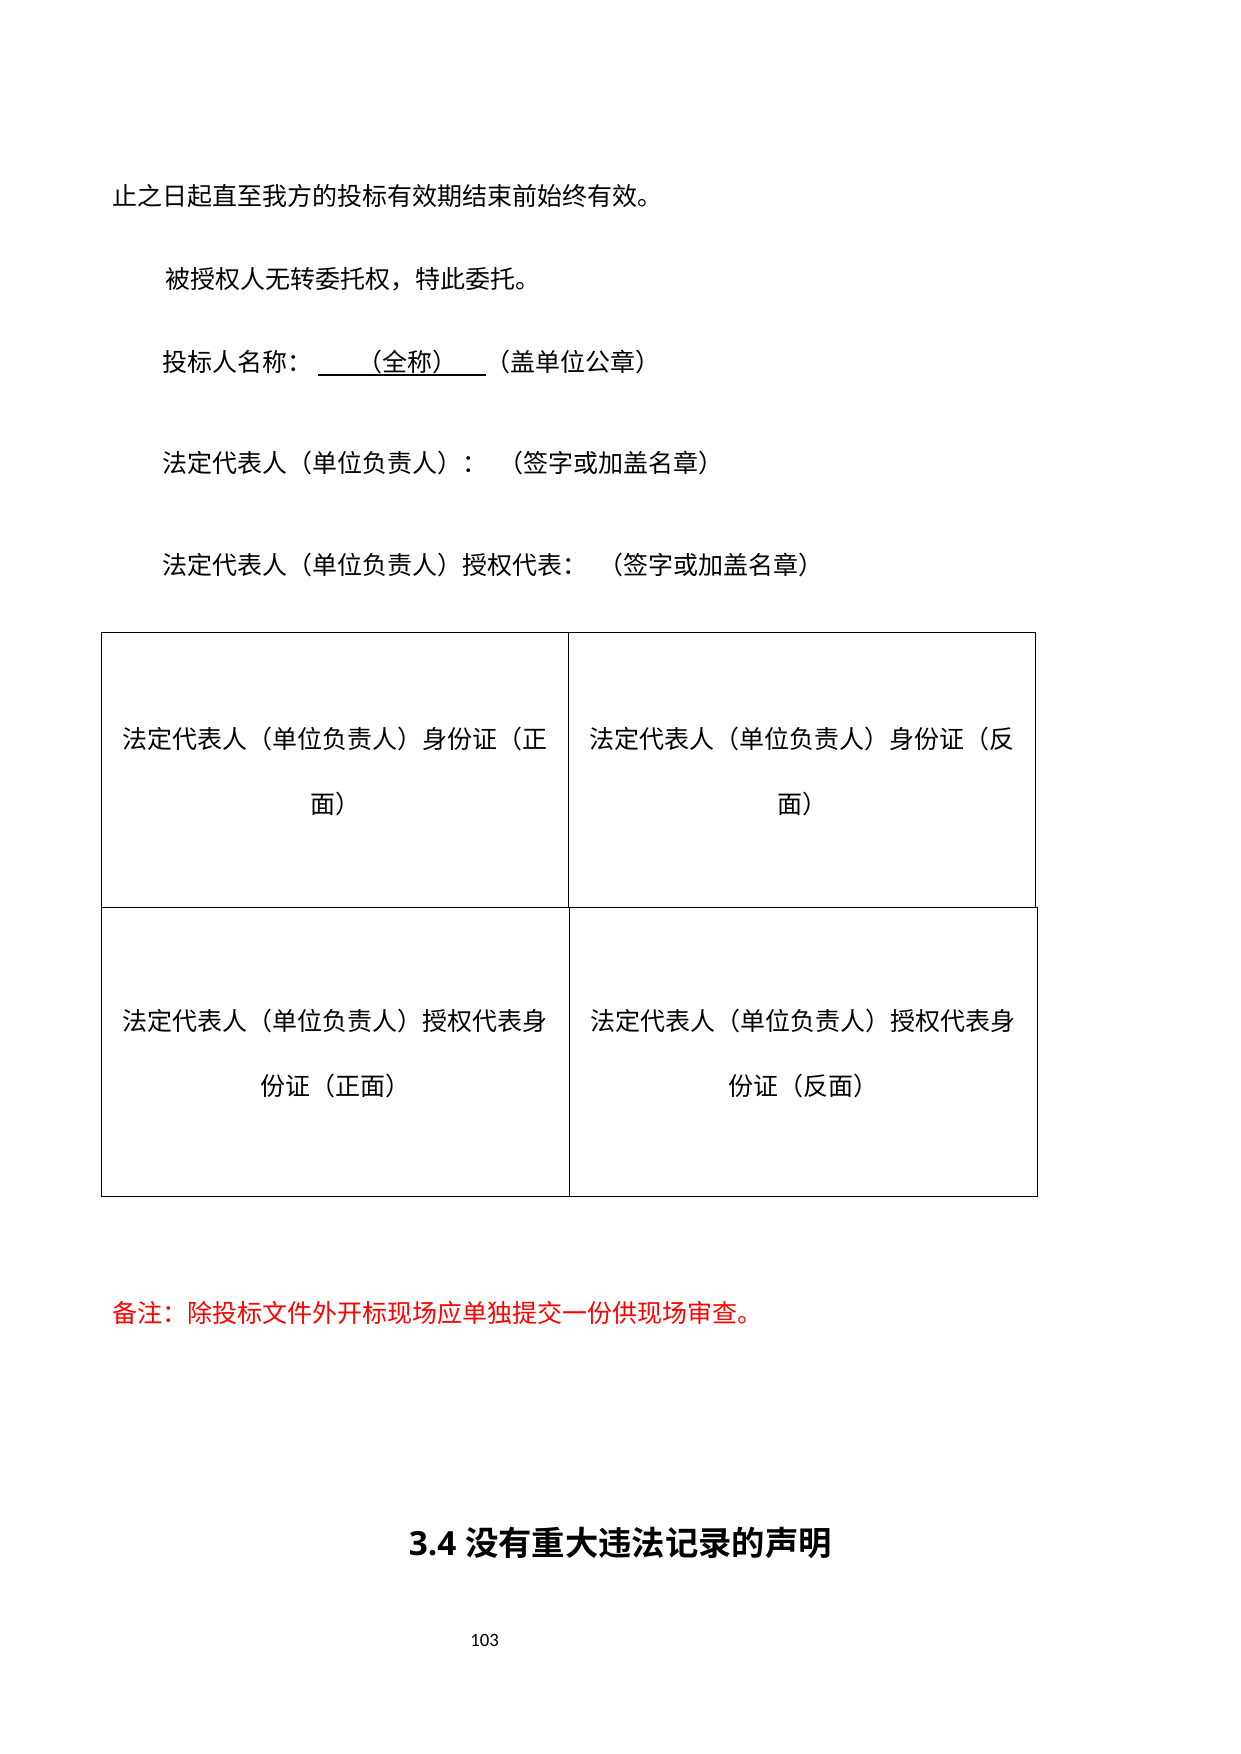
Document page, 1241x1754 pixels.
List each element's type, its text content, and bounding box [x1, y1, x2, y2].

text 备注：除投标文件外开标现场应单独提交一份供现场审查。 [112, 1279, 1128, 1344]
text 投标人名称： （全称） （盖单位公章） [112, 328, 1128, 393]
text 法定代表人（单位负责人）授权代表： （签字或加盖名章） [112, 531, 1128, 596]
table_cell 法定代表人（单位负责人）授权代表身份证（正面） [102, 908, 569, 1196]
table_header 法定代表人（单位负责人）身份证（正面） [102, 633, 568, 907]
text 3.4 没有重大违法记录的声明 [112, 1508, 1128, 1573]
table_cell 法定代表人（单位负责人）授权代表身份证（反面） [570, 908, 1037, 1196]
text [112, 162, 1128, 227]
text 被授权人无转委托权，特此委托。 [112, 245, 1128, 310]
text 法定代表人（单位负责人）： （签字或加盖名章） [112, 429, 1128, 494]
table_header 法定代表人（单位负责人）身份证（反面） [569, 633, 1035, 907]
